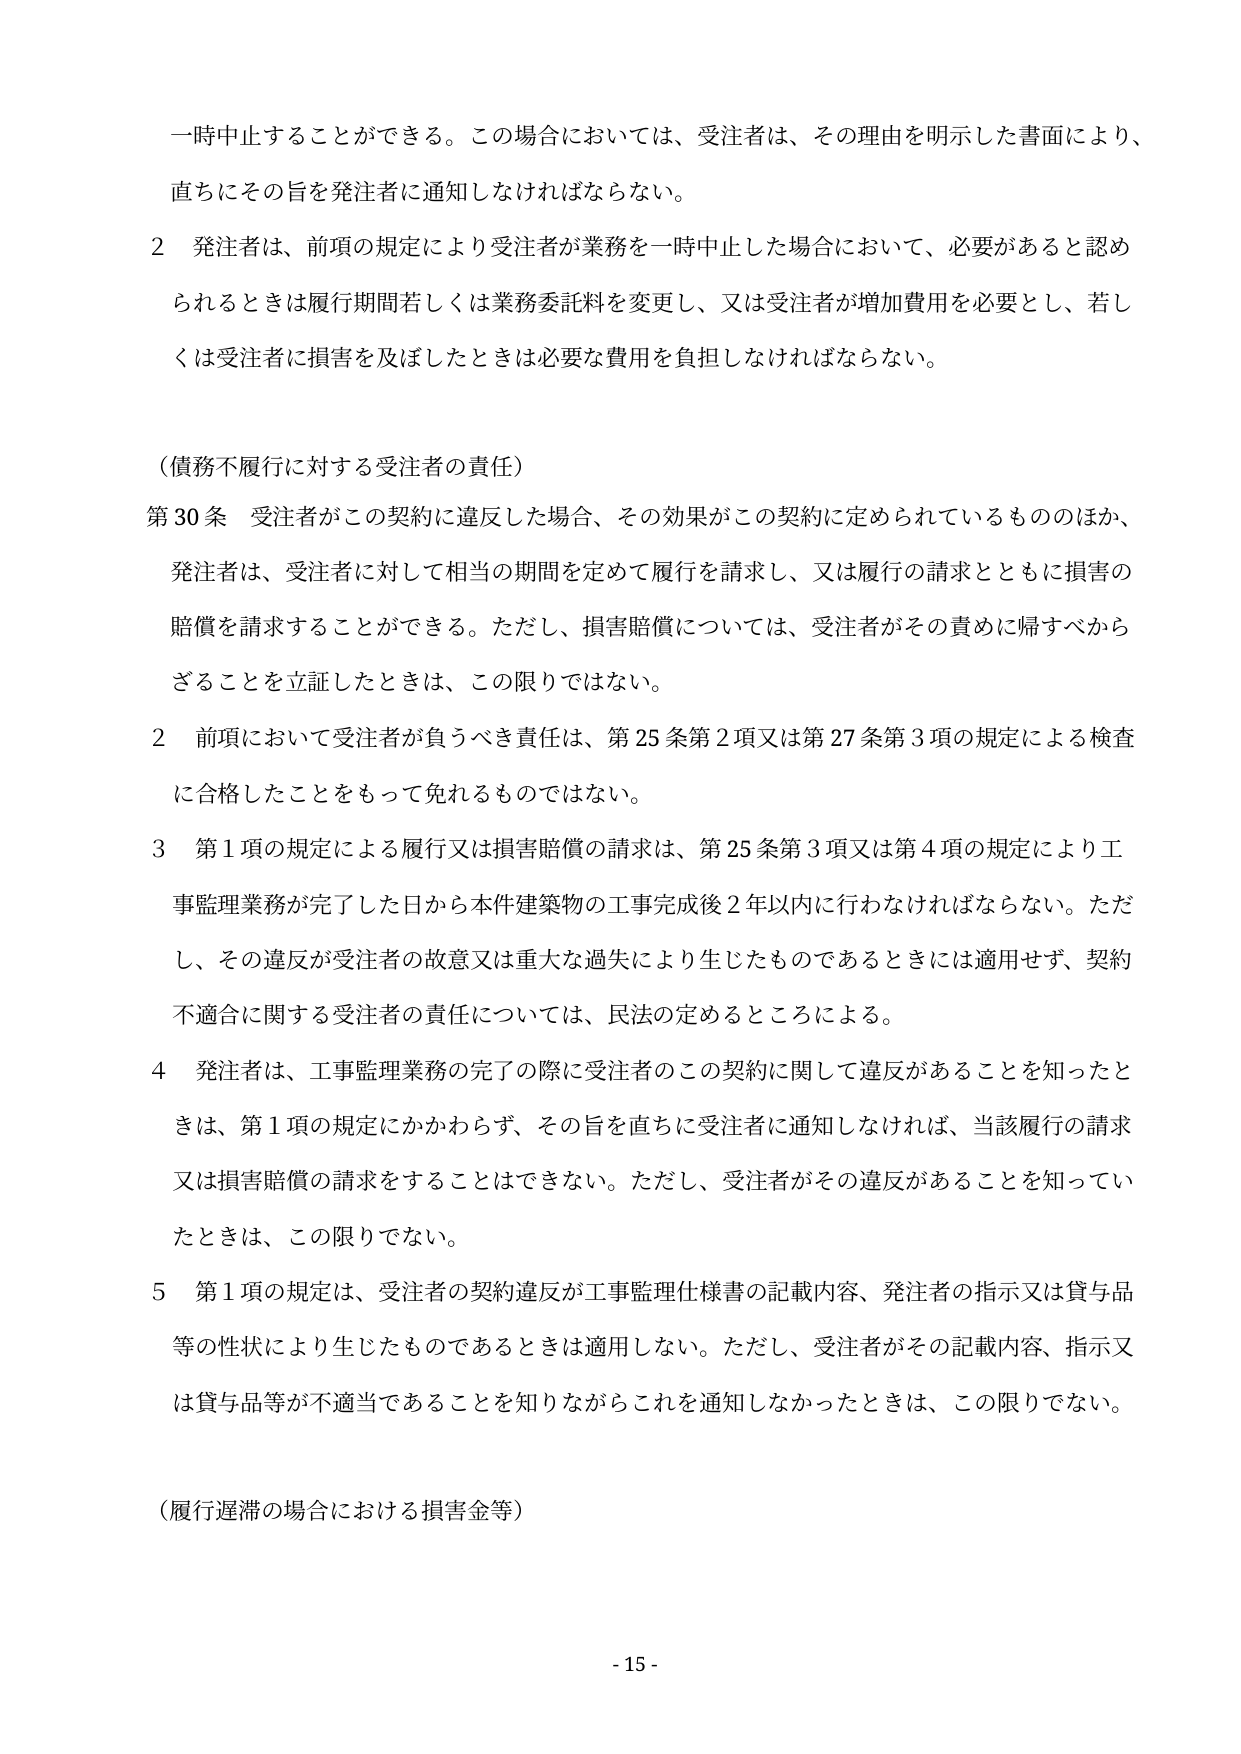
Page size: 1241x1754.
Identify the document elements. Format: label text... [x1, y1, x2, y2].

list 第１項の規定による履行又は損害賠償の請求は、第25条第３項又は第４項の規定により工事監理業務が完了した日から本件建築物の工事完成後２年以内に行わなければならない。ただし、その違反が受注者の故意又は重大な過失により生じたものであるときには適用せず、契約不適合に関する受注者の責任については、民法の定めるところによる。 [148, 831, 1138, 1030]
text （債務不履行に対する受注者の責任） [146, 448, 1138, 481]
text （履行遅滞の場合における損害金等） [146, 1493, 1138, 1526]
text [146, 118, 1138, 207]
text ２ 発注者は、前項の規定により受注者が業務を一時中止した場合において、必要があると認められるときは履行期間若しくは業務委託料を変更し、又は受注者が増加費用を必要とし、若しくは受注者に損害を及ぼしたときは必要な費用を負担しなければならない。 [146, 229, 1138, 373]
text 第30条 受注者がこの契約に違反した場合、その効果がこの契約に定められているもののほか、発注者は、受注者に対して相当の期間を定めて履行を請求し、又は履行の請求とともに損害の賠償を請求することができる。ただし、損害賠償については、受注者がその責めに帰すべからざることを立証したときは、この限りではない。 [146, 499, 1138, 697]
list 発注者は、工事監理業務の完了の際に受注者のこの契約に関して違反があることを知ったときは、第１項の規定にかかわらず、その旨を直ちに受注者に通知しなければ、当該履行の請求又は損害賠償の請求をすることはできない。ただし、受注者がその違反があることを知っていたときは、この限りでない。 [148, 1053, 1138, 1251]
list 第１項の規定は、受注者の契約違反が工事監理仕様書の記載内容、発注者の指示又は貸与品等の性状により生じたものであるときは適用しない。ただし、受注者がその記載内容、指示又は貸与品等が不適当であることを知りながらこれを通知しなかったときは、この限りでない。 [148, 1274, 1138, 1418]
list 前項において受注者が負うべき責任は、第25条第２項又は第27条第３項の規定による検査に合格したことをもって免れるものではない。 [148, 720, 1138, 808]
